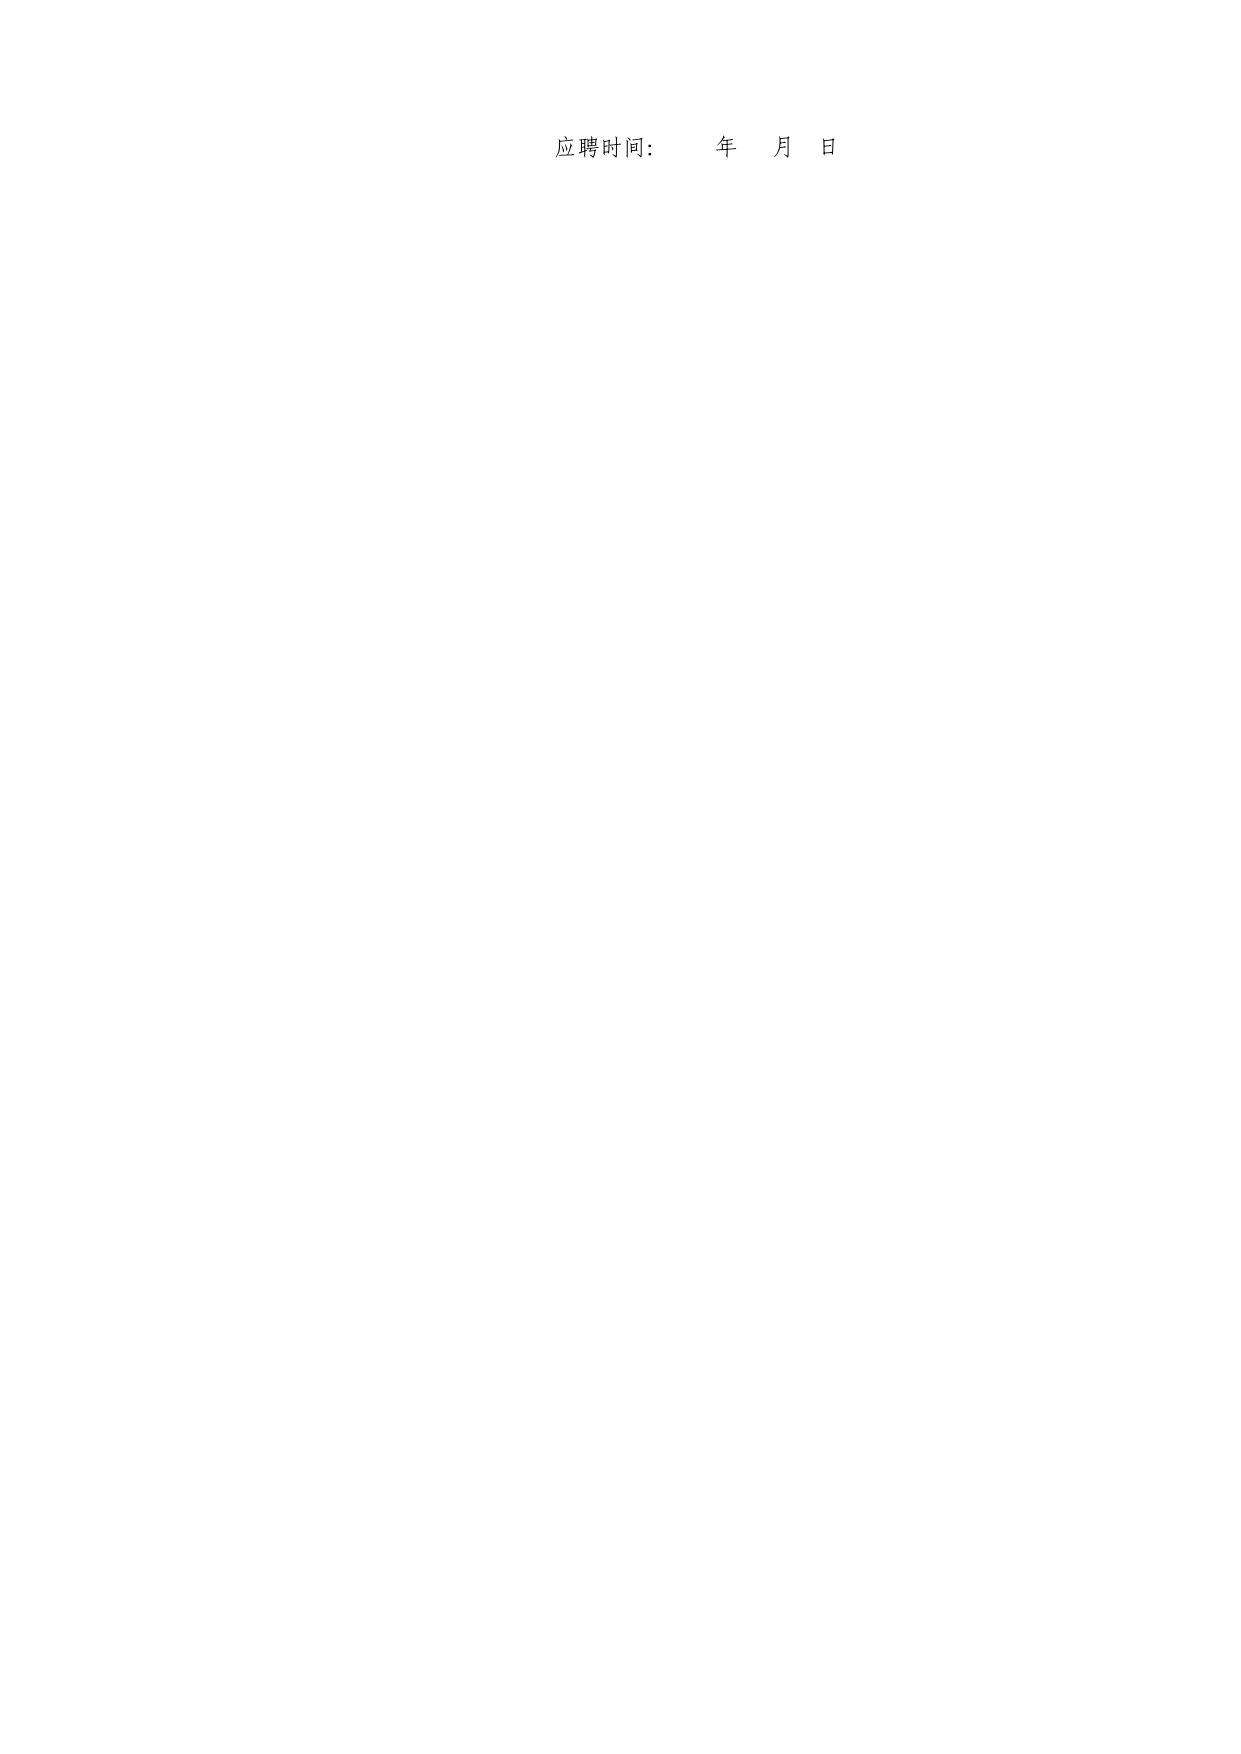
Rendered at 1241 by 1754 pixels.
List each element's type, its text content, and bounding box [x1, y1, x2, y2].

text 应聘时间： 年 月 日 [187, 129, 1053, 162]
